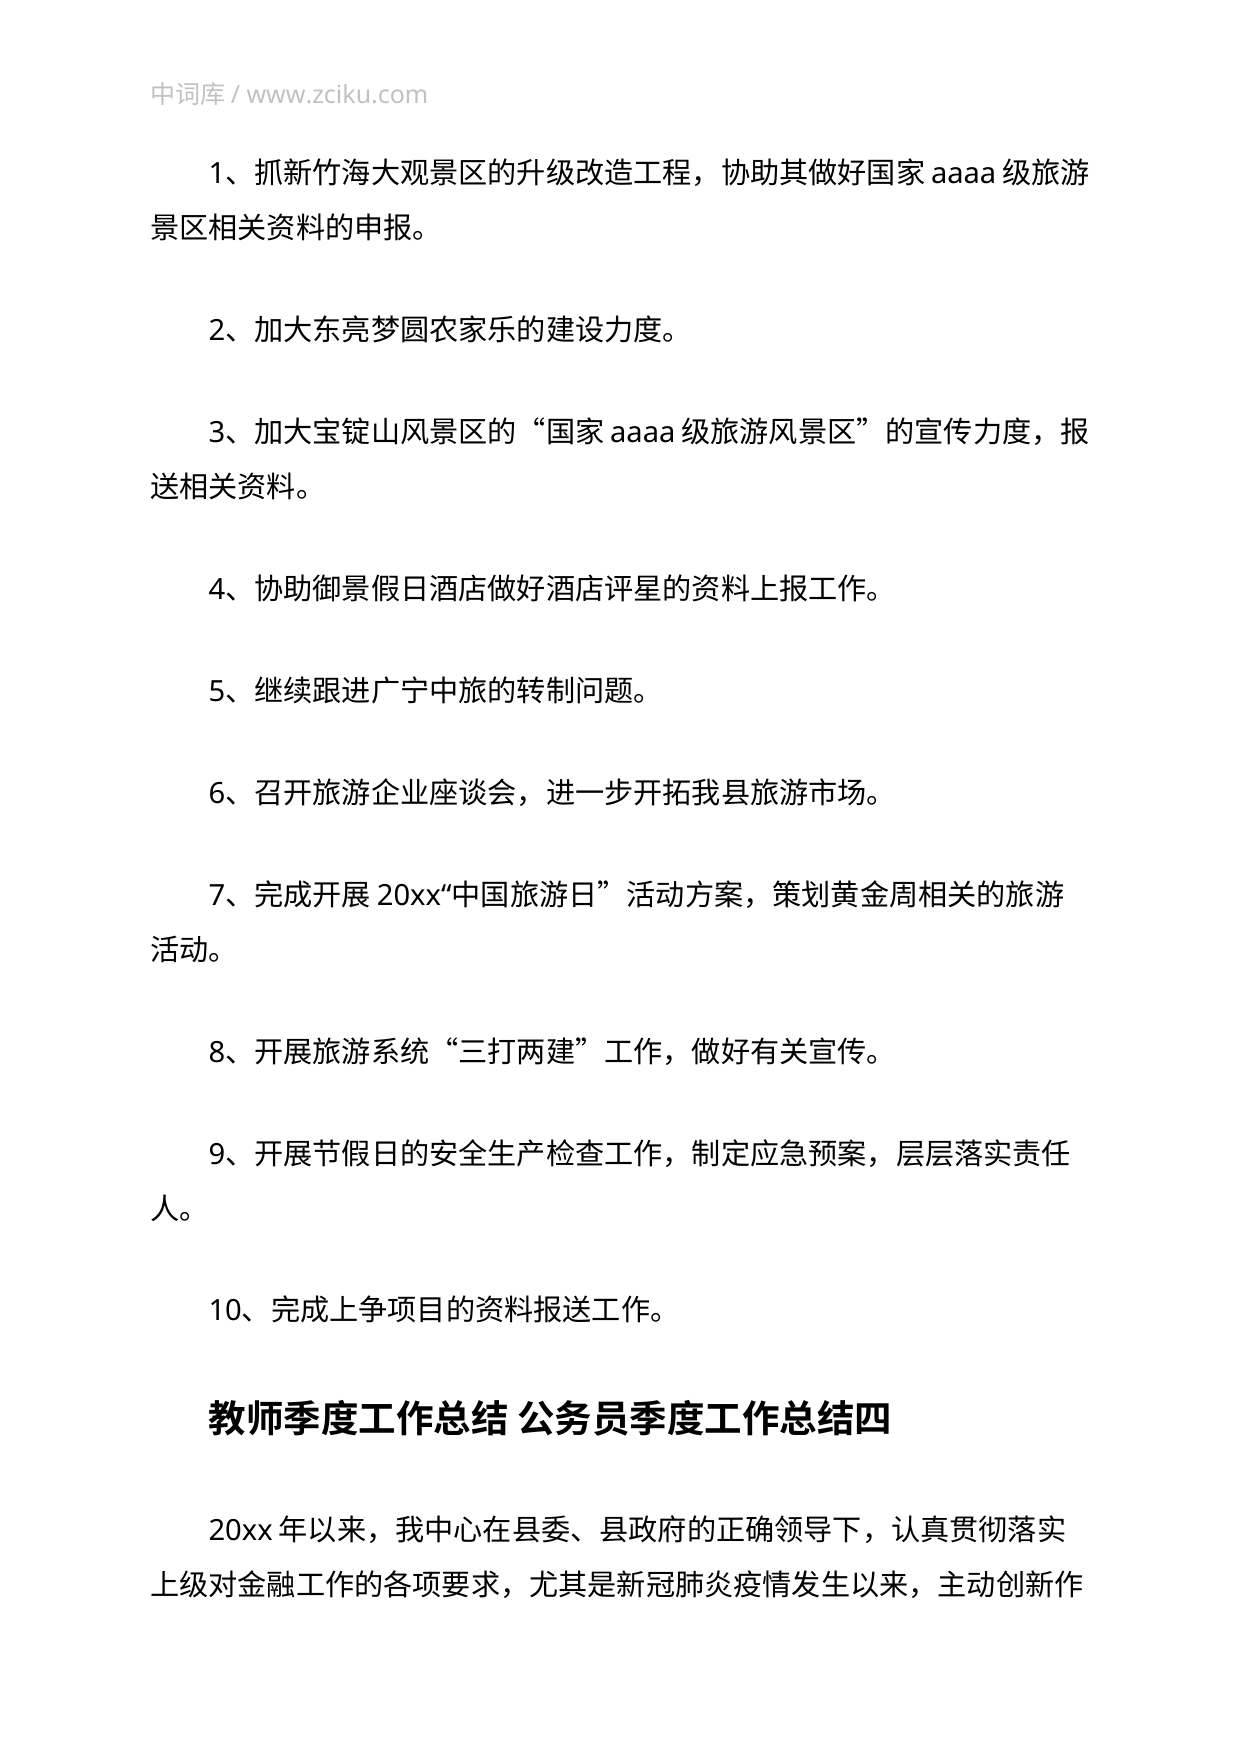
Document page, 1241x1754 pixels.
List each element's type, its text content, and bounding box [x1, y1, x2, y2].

text 4、协助御景假日酒店做好酒店评星的资料上报工作。 [150, 566, 1090, 608]
text 2、加大东亮梦圆农家乐的建设力度。 [150, 307, 1090, 349]
text 3、加大宝锭山风景区的“国家aaaa级旅游风景区”的宣传力度，报送相关资料。 [150, 409, 1090, 506]
text 1、抓新竹海大观景区的升级改造工程，协助其做好国家aaaa级旅游景区相关资料的申报。 [150, 150, 1090, 247]
text 8、开展旅游系统“三打两建”工作，做好有关宣传。 [150, 1028, 1090, 1071]
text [150, 1506, 1090, 1604]
text 教师季度工作总结 公务员季度工作总结四 [150, 1389, 1090, 1443]
text 5、继续跟进广宁中旅的转制问题。 [150, 667, 1090, 710]
text 7、完成开展20xx“中国旅游日”活动方案，策划黄金周相关的旅游活动。 [150, 871, 1090, 969]
text 9、开展节假日的安全生产检查工作，制定应急预案，层层落实责任人。 [150, 1130, 1090, 1227]
text 10、完成上争项目的资料报送工作。 [150, 1287, 1090, 1329]
text 6、召开旅游企业座谈会，进一步开拓我县旅游市场。 [150, 769, 1090, 812]
